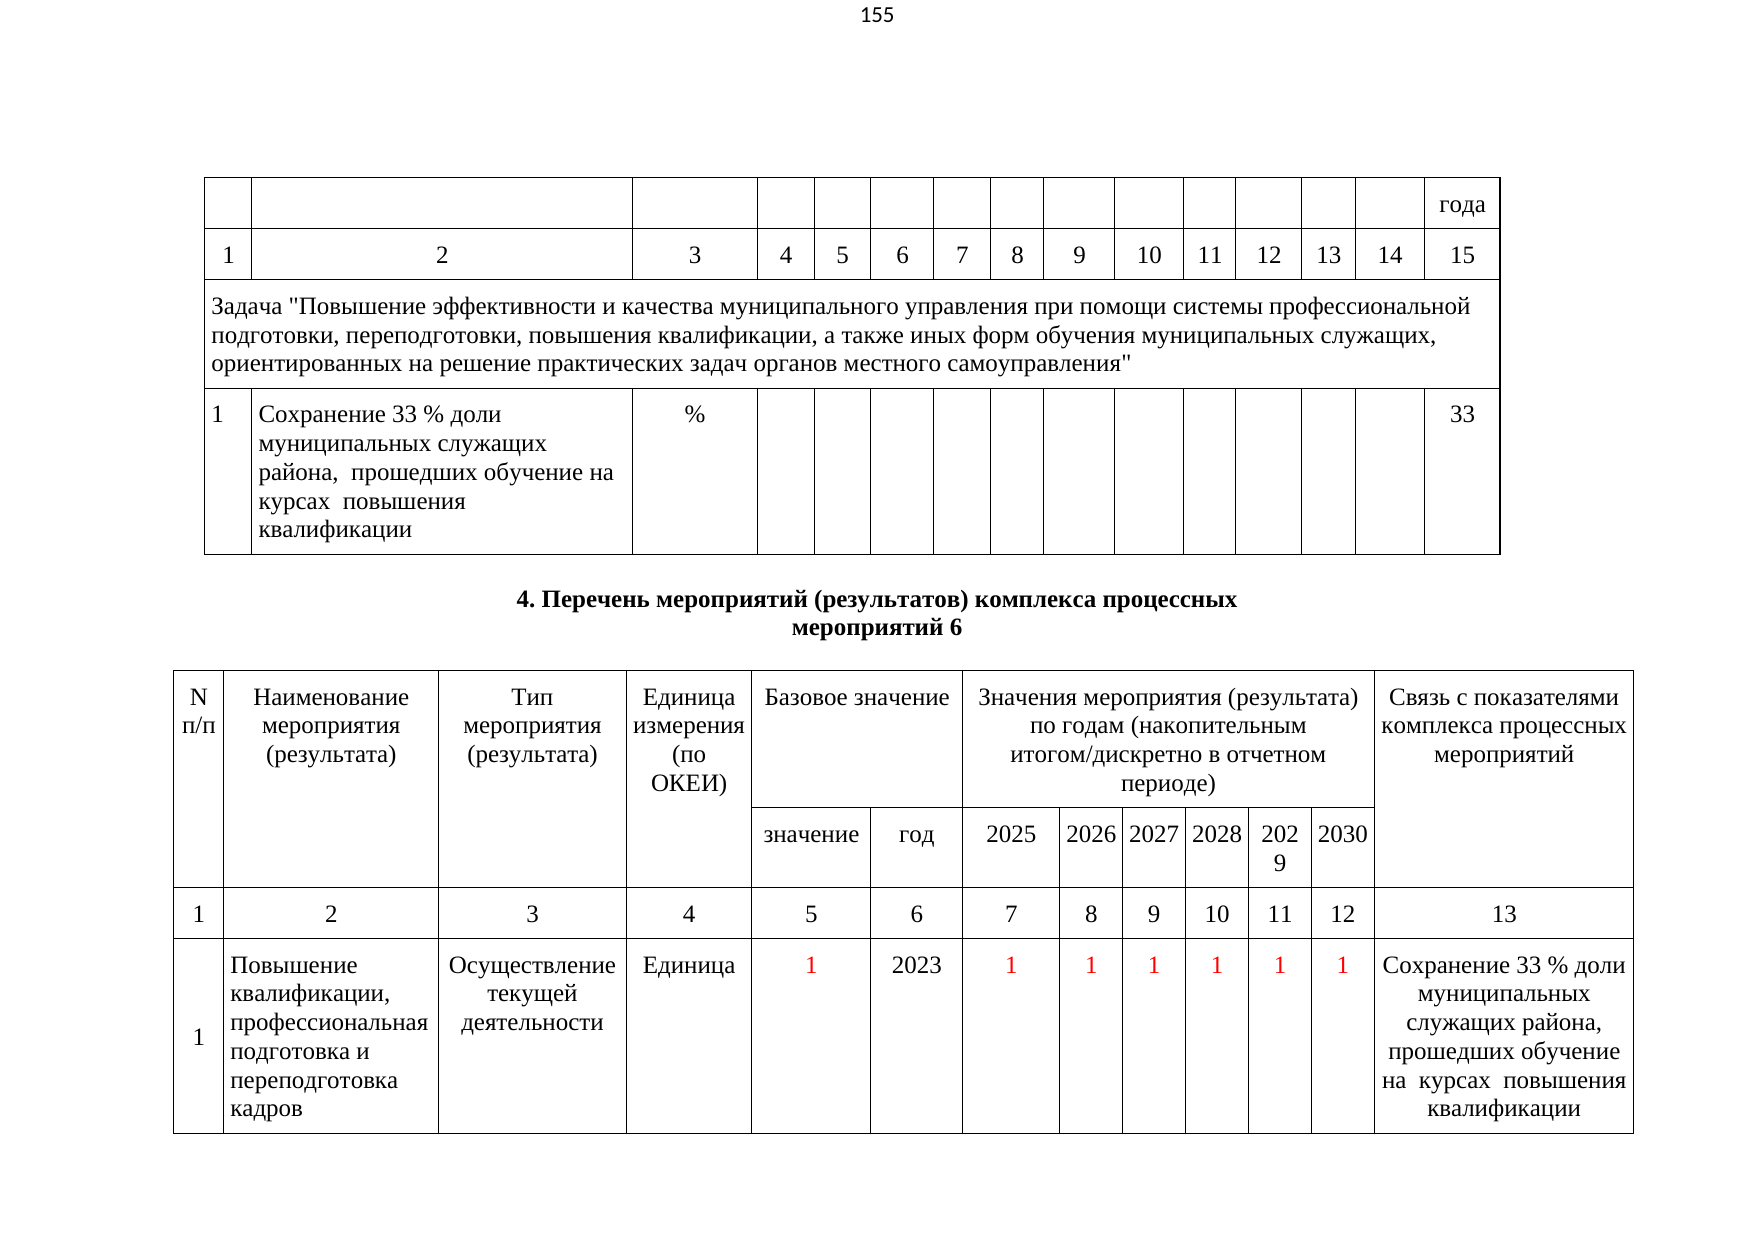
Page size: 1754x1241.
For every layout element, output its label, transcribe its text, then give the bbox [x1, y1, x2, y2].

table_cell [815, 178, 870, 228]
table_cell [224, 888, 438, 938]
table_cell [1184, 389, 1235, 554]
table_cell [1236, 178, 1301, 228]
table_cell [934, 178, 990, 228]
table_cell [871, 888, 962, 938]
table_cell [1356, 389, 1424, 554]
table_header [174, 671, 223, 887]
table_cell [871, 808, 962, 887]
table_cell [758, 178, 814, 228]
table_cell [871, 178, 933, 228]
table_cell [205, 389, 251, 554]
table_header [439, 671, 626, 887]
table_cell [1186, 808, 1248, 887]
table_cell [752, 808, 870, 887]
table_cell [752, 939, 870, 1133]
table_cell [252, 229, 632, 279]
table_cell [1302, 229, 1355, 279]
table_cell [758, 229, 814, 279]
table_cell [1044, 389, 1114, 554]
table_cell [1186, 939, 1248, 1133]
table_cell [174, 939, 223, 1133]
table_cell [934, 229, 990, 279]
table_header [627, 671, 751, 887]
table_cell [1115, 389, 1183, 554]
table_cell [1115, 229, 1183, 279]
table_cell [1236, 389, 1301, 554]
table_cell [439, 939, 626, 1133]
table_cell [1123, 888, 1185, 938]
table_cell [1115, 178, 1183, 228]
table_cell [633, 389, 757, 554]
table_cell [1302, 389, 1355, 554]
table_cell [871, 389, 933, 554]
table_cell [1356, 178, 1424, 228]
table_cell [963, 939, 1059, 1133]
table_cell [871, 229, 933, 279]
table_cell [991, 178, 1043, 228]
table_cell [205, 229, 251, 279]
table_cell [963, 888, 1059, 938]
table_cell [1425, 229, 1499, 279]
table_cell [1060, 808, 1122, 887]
title 4. Перечень мероприятий (результатов) комплекса процессных [118, 584, 1636, 612]
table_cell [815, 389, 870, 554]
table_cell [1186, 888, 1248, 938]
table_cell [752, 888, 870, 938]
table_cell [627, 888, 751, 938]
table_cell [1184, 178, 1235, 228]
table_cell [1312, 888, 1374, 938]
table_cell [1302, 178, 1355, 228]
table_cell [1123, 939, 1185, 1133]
title мероприятий 6 [118, 612, 1636, 641]
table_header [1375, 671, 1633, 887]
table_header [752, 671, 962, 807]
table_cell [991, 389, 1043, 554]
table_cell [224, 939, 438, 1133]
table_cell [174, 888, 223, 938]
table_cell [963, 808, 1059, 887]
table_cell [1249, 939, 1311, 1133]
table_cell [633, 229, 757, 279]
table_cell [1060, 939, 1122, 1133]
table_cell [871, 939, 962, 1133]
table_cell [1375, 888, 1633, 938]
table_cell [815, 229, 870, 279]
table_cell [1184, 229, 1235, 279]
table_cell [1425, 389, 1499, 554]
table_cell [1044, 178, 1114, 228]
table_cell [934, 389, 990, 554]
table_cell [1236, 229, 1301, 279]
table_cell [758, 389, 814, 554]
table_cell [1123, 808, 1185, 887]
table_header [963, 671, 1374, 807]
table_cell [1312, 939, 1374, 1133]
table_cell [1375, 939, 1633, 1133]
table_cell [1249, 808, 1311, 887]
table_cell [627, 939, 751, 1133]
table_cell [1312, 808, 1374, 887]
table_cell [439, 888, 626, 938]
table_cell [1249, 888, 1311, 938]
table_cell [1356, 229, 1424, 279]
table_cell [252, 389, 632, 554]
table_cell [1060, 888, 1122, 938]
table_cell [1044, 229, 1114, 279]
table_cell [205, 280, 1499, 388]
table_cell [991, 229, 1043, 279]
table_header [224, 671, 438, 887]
